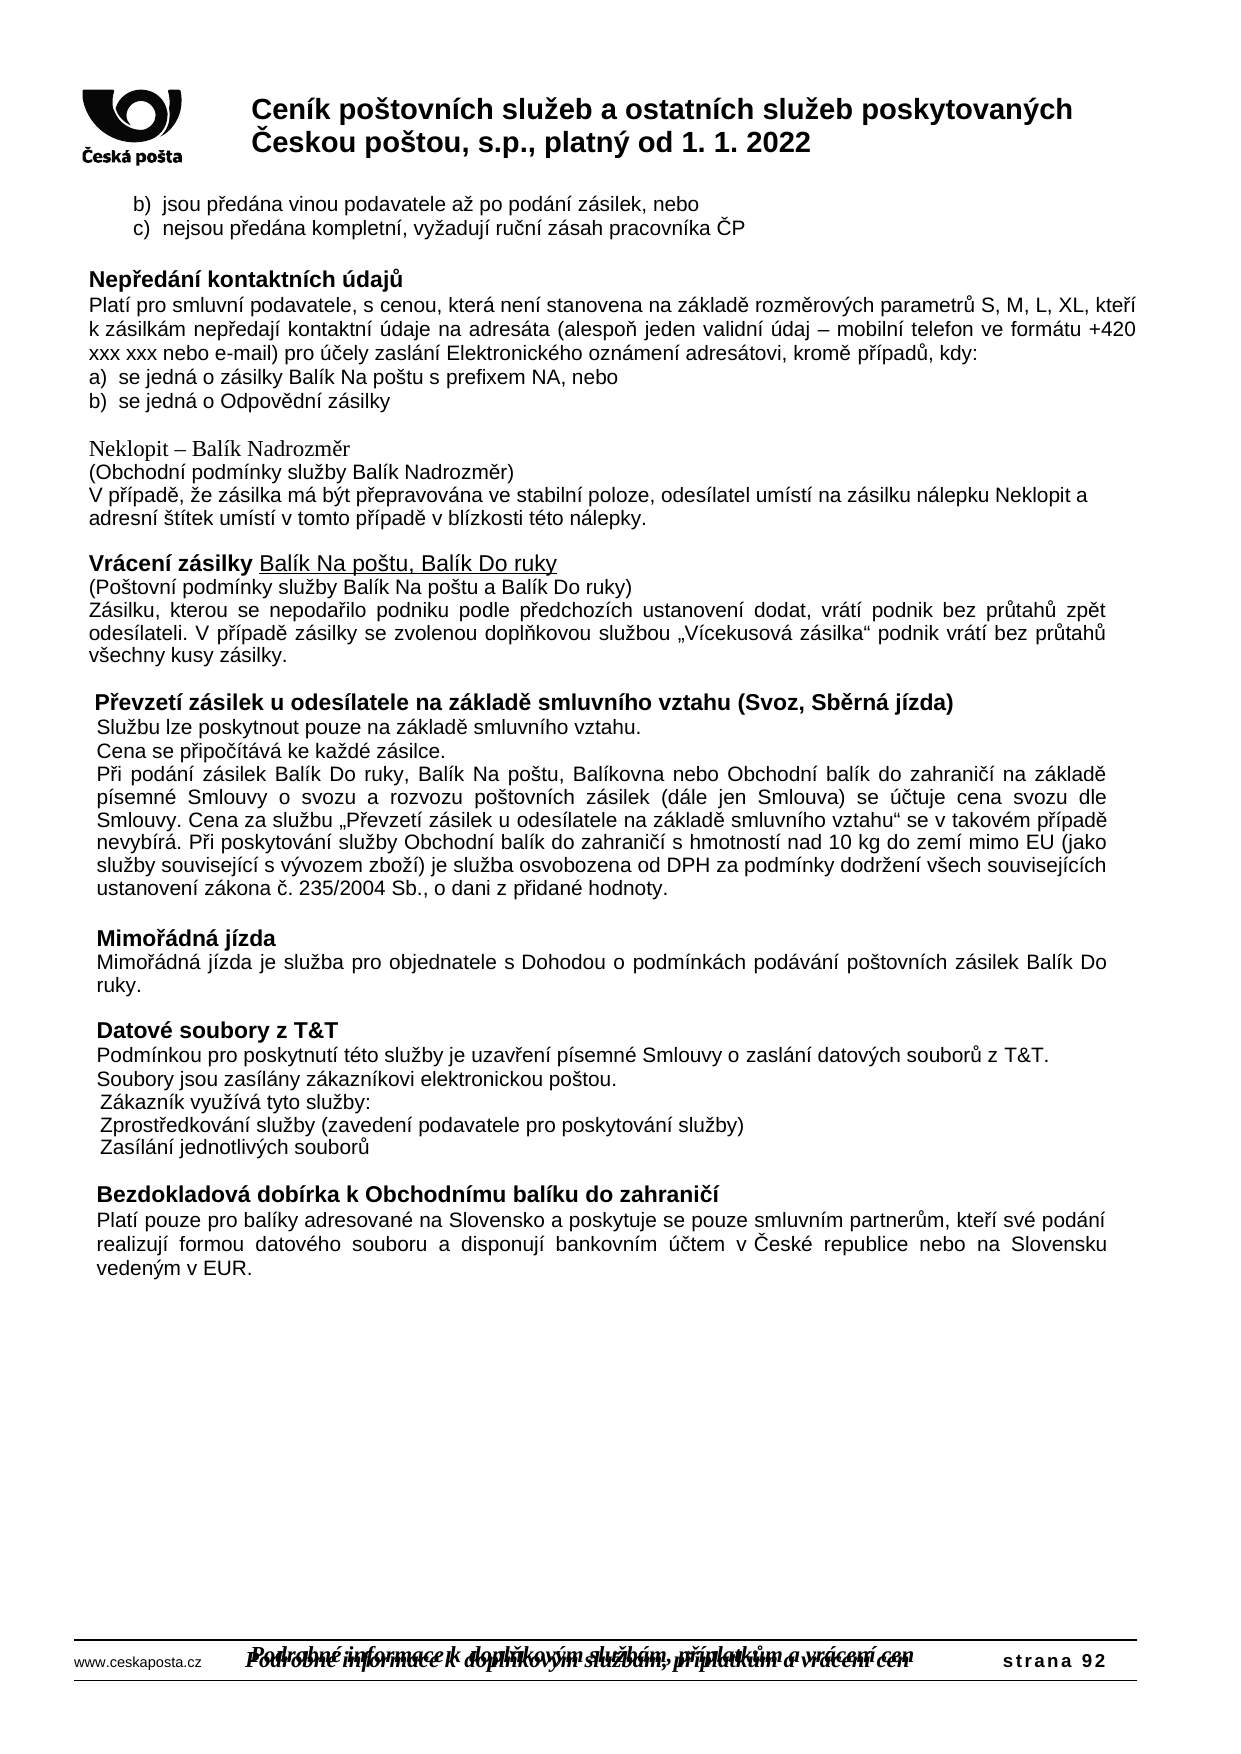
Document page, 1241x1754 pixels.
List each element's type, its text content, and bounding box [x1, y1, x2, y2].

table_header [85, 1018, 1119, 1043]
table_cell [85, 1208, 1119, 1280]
list se jedná o Odpovědní zásilky [89, 388, 1137, 412]
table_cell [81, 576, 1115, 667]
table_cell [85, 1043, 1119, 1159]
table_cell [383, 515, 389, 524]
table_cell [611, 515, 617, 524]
list nejsou předána kompletní, vyžadují ruční zásah pracovníka ČP [133, 216, 1137, 240]
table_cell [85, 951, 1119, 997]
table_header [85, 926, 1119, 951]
list se jedná o zásilky Balík Na poštu s prefixem NA, nebo [89, 364, 1137, 388]
text Platí pro smluvní podavatele, s cenou, která není stanovena na základě rozměrových parametrů S, M, L, XL, kteří k zásilkám nepředají kontaktní údaje na adresáta (alespoň jeden validní údaj – mobilní telefon ve formátu +420 xxx xxx nebo e-mail) pro účely zaslání Elektronického oznámení adresátovi, kromě případů, kdy: [89, 293, 1137, 364]
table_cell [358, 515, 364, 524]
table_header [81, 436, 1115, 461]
text Nepředání kontaktních údajů [74, 266, 1137, 293]
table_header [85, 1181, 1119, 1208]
list jsou předána vinou podavatele až po podání zásilek, nebo [133, 192, 1137, 216]
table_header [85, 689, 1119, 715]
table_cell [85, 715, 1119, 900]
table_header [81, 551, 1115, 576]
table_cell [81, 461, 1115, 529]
